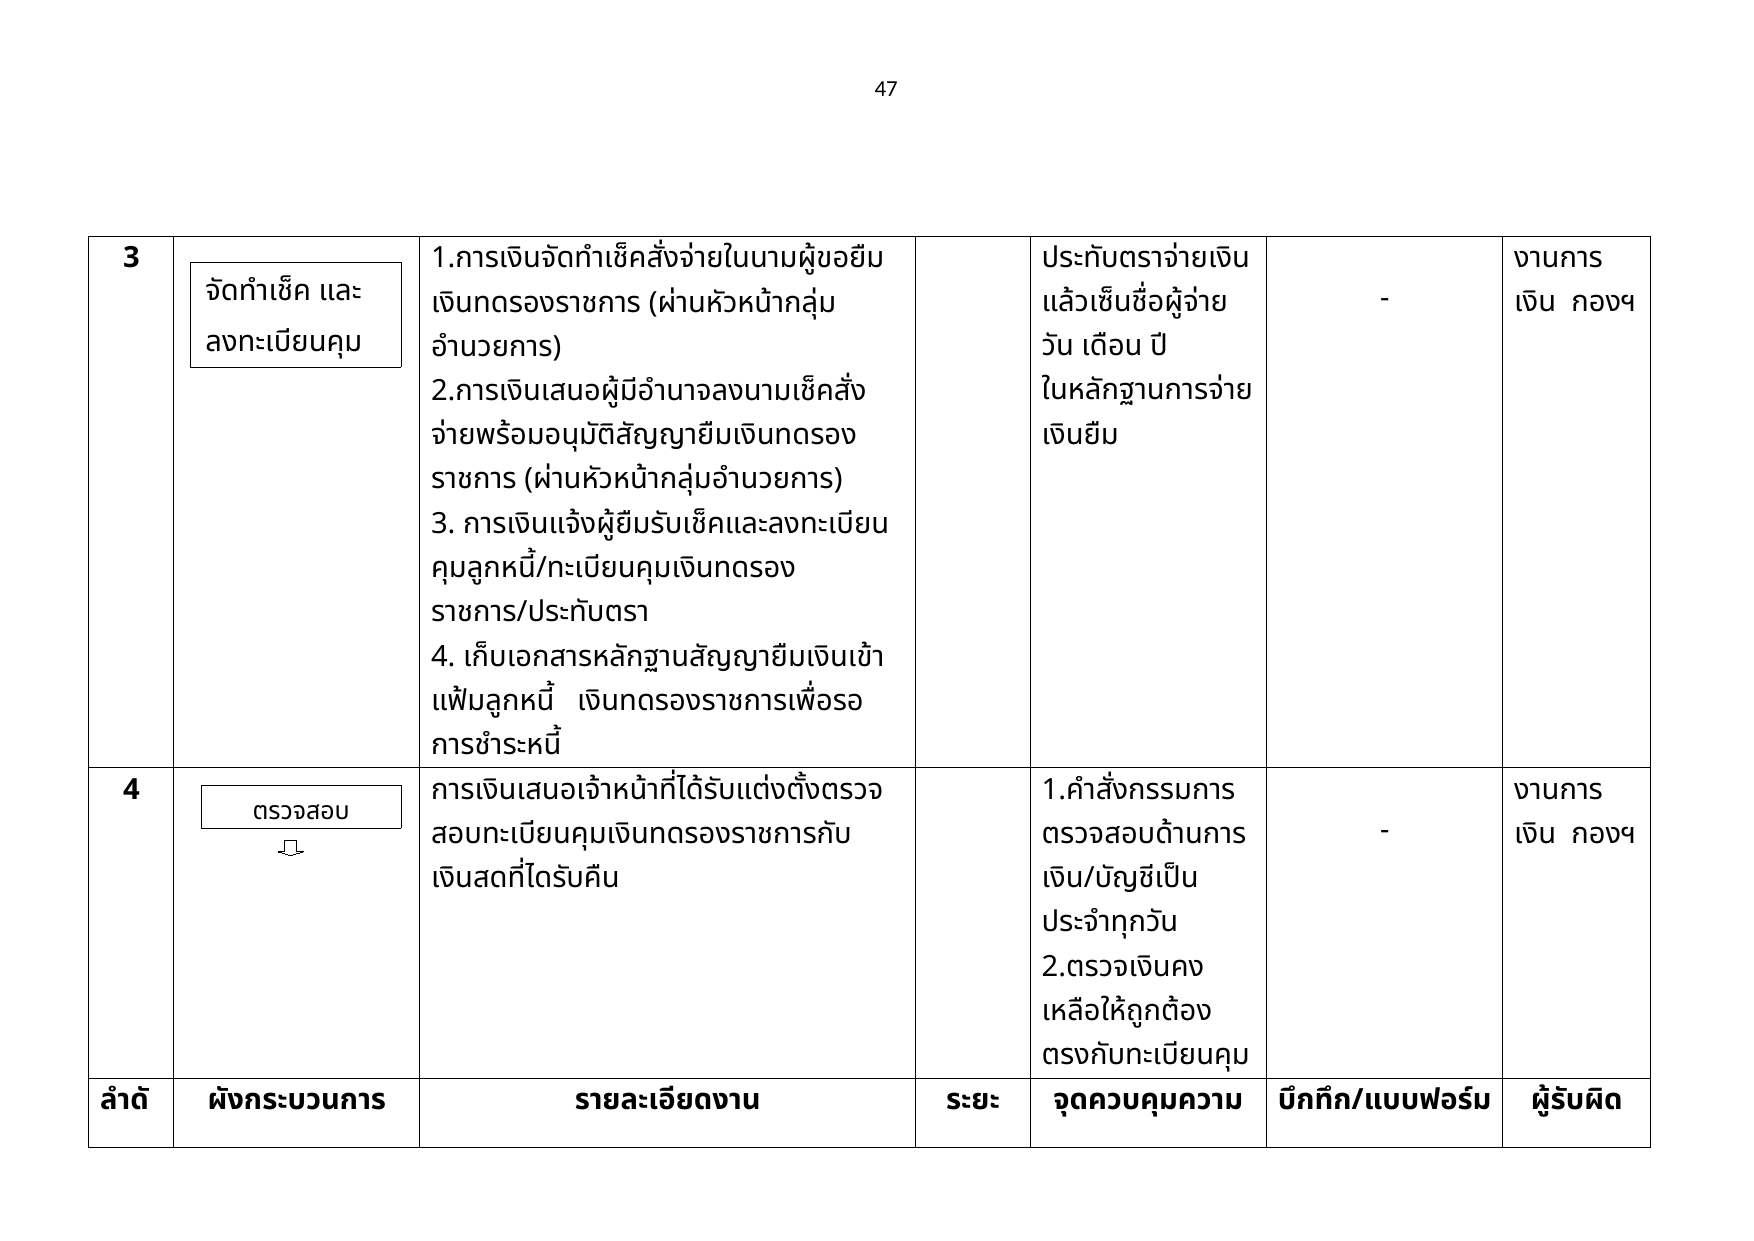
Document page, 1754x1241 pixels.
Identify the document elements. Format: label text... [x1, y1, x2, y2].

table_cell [1267, 1079, 1502, 1147]
table_cell งานการเงิน กองฯ [1503, 768, 1650, 1077]
table_cell 4 [89, 768, 173, 1077]
table_cell งานการเงิน กองฯ [1503, 237, 1650, 767]
table_cell การเงินเสนอเจ้าหน้าที่ได้รับแต่งตั้งตรวจสอบทะเบียนคุมเงินทดรองราชการกับเงินสดที่ไดรับคืน [420, 768, 915, 1077]
table_cell [174, 768, 419, 1077]
table_cell 1.คำสั่งกรรมการตรวจสอบด้านการเงิน/บัญชีเป็นประจำทุกวัน 2.ตรวจเงินคงเหลือให้ถูกต้องตรงกับทะเบียนคุม [1031, 768, 1266, 1077]
table_cell จุดควบคุมความเสี่ยง [1031, 1079, 1266, 1147]
table_cell 1.การเงินจัดทำเช็คสั่งจ่ายในนามผู้ขอยืมเงินทดรองราชการ (ผ่านหัวหน้ากลุ่มอำนวยการ) 2.การเงินเสนอผู้มีอำนาจลงนามเช็คสั่งจ่ายพร้อมอนุมัติสัญญายืมเงินทดรองราชการ (ผ่านหัวหน้ากลุ่มอำนวยการ) 3. การเงินแจ้งผู้ยืมรับเช็คและลงทะเบียนคุมลูกหนี้/ทะเบียนคุมเงินทดรองราชการ/ประทับตรา 4. เก็บเอกสารหลักฐานสัญญายืมเงินเข้าแฟ้มลูกหนี้ เงินทดรองราชการเพื่อรอการชำระหนี้ [420, 237, 915, 767]
table_cell ผู้รับผิดชอบ [1503, 1079, 1650, 1147]
table_cell - [1267, 768, 1502, 1077]
table_cell ผังกระบวนการ [174, 1079, 419, 1147]
table_cell ระยะเวลา [916, 1079, 1030, 1147]
table_cell รายละเอียดงาน [420, 1079, 915, 1147]
table_cell ประทับตราจ่ายเงินแล้วเซ็นชื่อผู้จ่าย วัน เดือน ปี ในหลักฐานการจ่ายเงินยืม [1031, 237, 1266, 767]
table_cell [174, 237, 419, 767]
table_cell 3 [89, 237, 173, 767]
table_cell [916, 768, 1030, 1077]
table_cell [916, 237, 1030, 767]
table_cell ลำดับที่ [89, 1079, 173, 1147]
table_cell - [1267, 237, 1502, 767]
